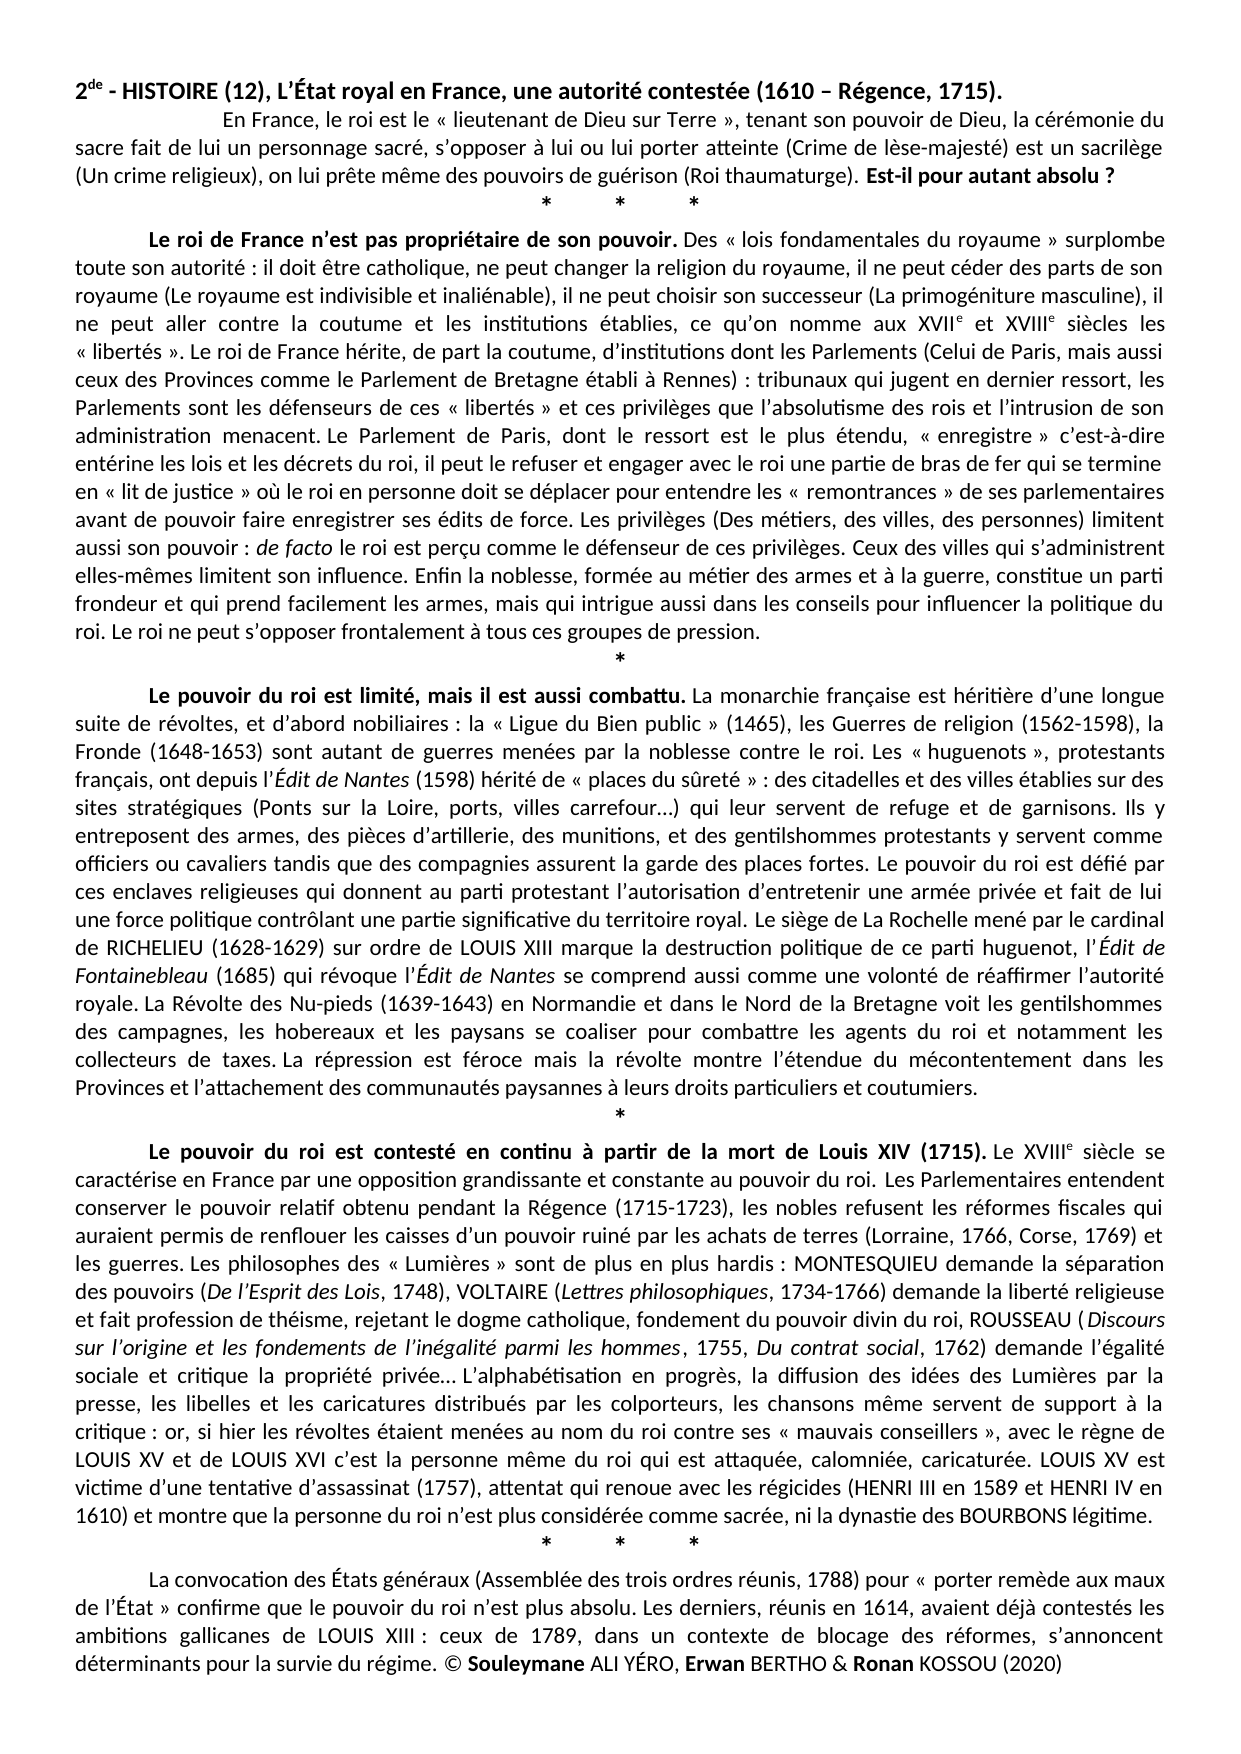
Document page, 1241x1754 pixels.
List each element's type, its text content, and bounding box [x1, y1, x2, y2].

text En France, le roi est le « lieutenant de Dieu sur Terre », tenant son pouvoir de Dieu, la cérémonie du sacre fait de lui un personnage sacré, s’opposer à lui ou lui porter atteinte (Crime de lèse-majesté) est un sacrilège (Un crime religieux), on lui prête même des pouvoirs de guérison (Roi thaumaturge). Est-il pour autant absolu ? [75, 106, 1165, 189]
text * * * [75, 1529, 1165, 1565]
text 2de - HISTOIRE (12), L’État royal en France, une autorité contestée (1610 – Régence, 1715). [75, 75, 1165, 106]
text * [75, 1101, 1165, 1137]
text Le pouvoir du roi est contesté en continu à partir de la mort de Louis XIV (1715). Le XVIIIe siècle se caractérise en France par une opposition grandissante et constante au pouvoir du roi. Les Parlementaires entendent conserver le pouvoir relatif obtenu pendant la Régence (1715-1723), les nobles refusent les réformes fiscales qui auraient permis de renflouer les caisses d’un pouvoir ruiné par les achats de terres (Lorraine, 1766, Corse, 1769) et les guerres. Les philosophes des « Lumières » sont de plus en plus hardis : MONTESQUIEU demande la séparation des pouvoirs (De l’Esprit des Lois, 1748), VOLTAIRE (Lettres philosophiques, 1734-1766) demande la liberté religieuse et fait profession de théisme, rejetant le dogme catholique, fondement du pouvoir divin du roi, ROUSSEAU (Discours sur l’origine et les fondements de l’inégalité parmi les hommes, 1755, Du contrat social, 1762) demande l’égalité sociale et critique la propriété privée… L’alphabétisation en progrès, la diffusion des idées des Lumières par la presse, les libelles et les caricatures distribués par les colporteurs, les chansons même servent de support à la critique : or, si hier les révoltes étaient menées au nom du roi contre ses « mauvais conseillers », avec le règne de LOUIS XV et de LOUIS XVI c’est la personne même du roi qui est attaquée, calomniée, caricaturée. LOUIS XV est victime d’une tentative d’assassinat (1757), attentat qui renoue avec les régicides (HENRI III en 1589 et HENRI IV en 1610) et montre que la personne du roi n’est plus considérée comme sacrée, ni la dynastie des BOURBONS légitime. [75, 1137, 1165, 1529]
text * * * [75, 189, 1165, 225]
text Le pouvoir du roi est limité, mais il est aussi combattu. La monarchie française est héritière d’une longue suite de révoltes, et d’abord nobiliaires : la « Ligue du Bien public » (1465), les Guerres de religion (1562-1598), la Fronde (1648-1653) sont autant de guerres menées par la noblesse contre le roi. Les « huguenots », protestants français, ont depuis l’Édit de Nantes (1598) hérité de « places du sûreté » : des citadelles et des villes établies sur des sites stratégiques (Ponts sur la Loire, ports, villes carrefour…) qui leur servent de refuge et de garnisons. Ils y entreposent des armes, des pièces d’artillerie, des munitions, et des gentilshommes protestants y servent comme officiers ou cavaliers tandis que des compagnies assurent la garde des places fortes. Le pouvoir du roi est défié par ces enclaves religieuses qui donnent au parti protestant l’autorisation d’entretenir une armée privée et fait de lui une force politique contrôlant une partie significative du territoire royal. Le siège de La Rochelle mené par le cardinal de RICHELIEU (1628-1629) sur ordre de LOUIS XIII marque la destruction politique de ce parti huguenot, l’Édit de Fontainebleau (1685) qui révoque l’Édit de Nantes se comprend aussi comme une volonté de réaffirmer l’autorité royale. La Révolte des Nu-pieds (1639-1643) en Normandie et dans le Nord de la Bretagne voit les gentilshommes des campagnes, les hobereaux et les paysans se coaliser pour combattre les agents du roi et notamment les collecteurs de taxes. La répression est féroce mais la révolte montre l’étendue du mécontentement dans les Provinces et l’attachement des communautés paysannes à leurs droits particuliers et coutumiers. [75, 681, 1165, 1101]
text Le roi de France n’est pas propriétaire de son pouvoir. Des « lois fondamentales du royaume » surplombe toute son autorité : il doit être catholique, ne peut changer la religion du royaume, il ne peut céder des parts de son royaume (Le royaume est indivisible et inaliénable), il ne peut choisir son successeur (La primogéniture masculine), il ne peut aller contre la coutume et les institutions établies, ce qu’on nomme aux XVIIe et XVIIIe siècles les « libertés ». Le roi de France hérite, de part la coutume, d’institutions dont les Parlements (Celui de Paris, mais aussi ceux des Provinces comme le Parlement de Bretagne établi à Rennes) : tribunaux qui jugent en dernier ressort, les Parlements sont les défenseurs de ces « libertés » et ces privilèges que l’absolutisme des rois et l’intrusion de son administration menacent. Le Parlement de Paris, dont le ressort est le plus étendu, « enregistre » c’est-à-dire entérine les lois et les décrets du roi, il peut le refuser et engager avec le roi une partie de bras de fer qui se termine en « lit de justice » où le roi en personne doit se déplacer pour entendre les « remontrances » de ses parlementaires avant de pouvoir faire enregistrer ses édits de force. Les privilèges (Des métiers, des villes, des personnes) limitent aussi son pouvoir : de facto le roi est perçu comme le défenseur de ces privilèges. Ceux des villes qui s’administrent elles-mêmes limitent son influence. Enfin la noblesse, formée au métier des armes et à la guerre, constitue un parti frondeur et qui prend facilement les armes, mais qui intrigue aussi dans les conseils pour influencer la politique du roi. Le roi ne peut s’opposer frontalement à tous ces groupes de pression. [75, 225, 1165, 646]
text La convocation des États généraux (Assemblée des trois ordres réunis, 1788) pour « porter remède aux maux de l’État » confirme que le pouvoir du roi n’est plus absolu. Les derniers, réunis en 1614, avaient déjà contestés les ambitions gallicanes de LOUIS XIII : ceux de 1789, dans un contexte de blocage des réformes, s’annoncent déterminants pour la survie du régime. © Souleymane ALI YÉRO, Erwan BERTHO & Ronan KOSSOU (2020) [75, 1565, 1165, 1677]
text * [75, 646, 1165, 681]
